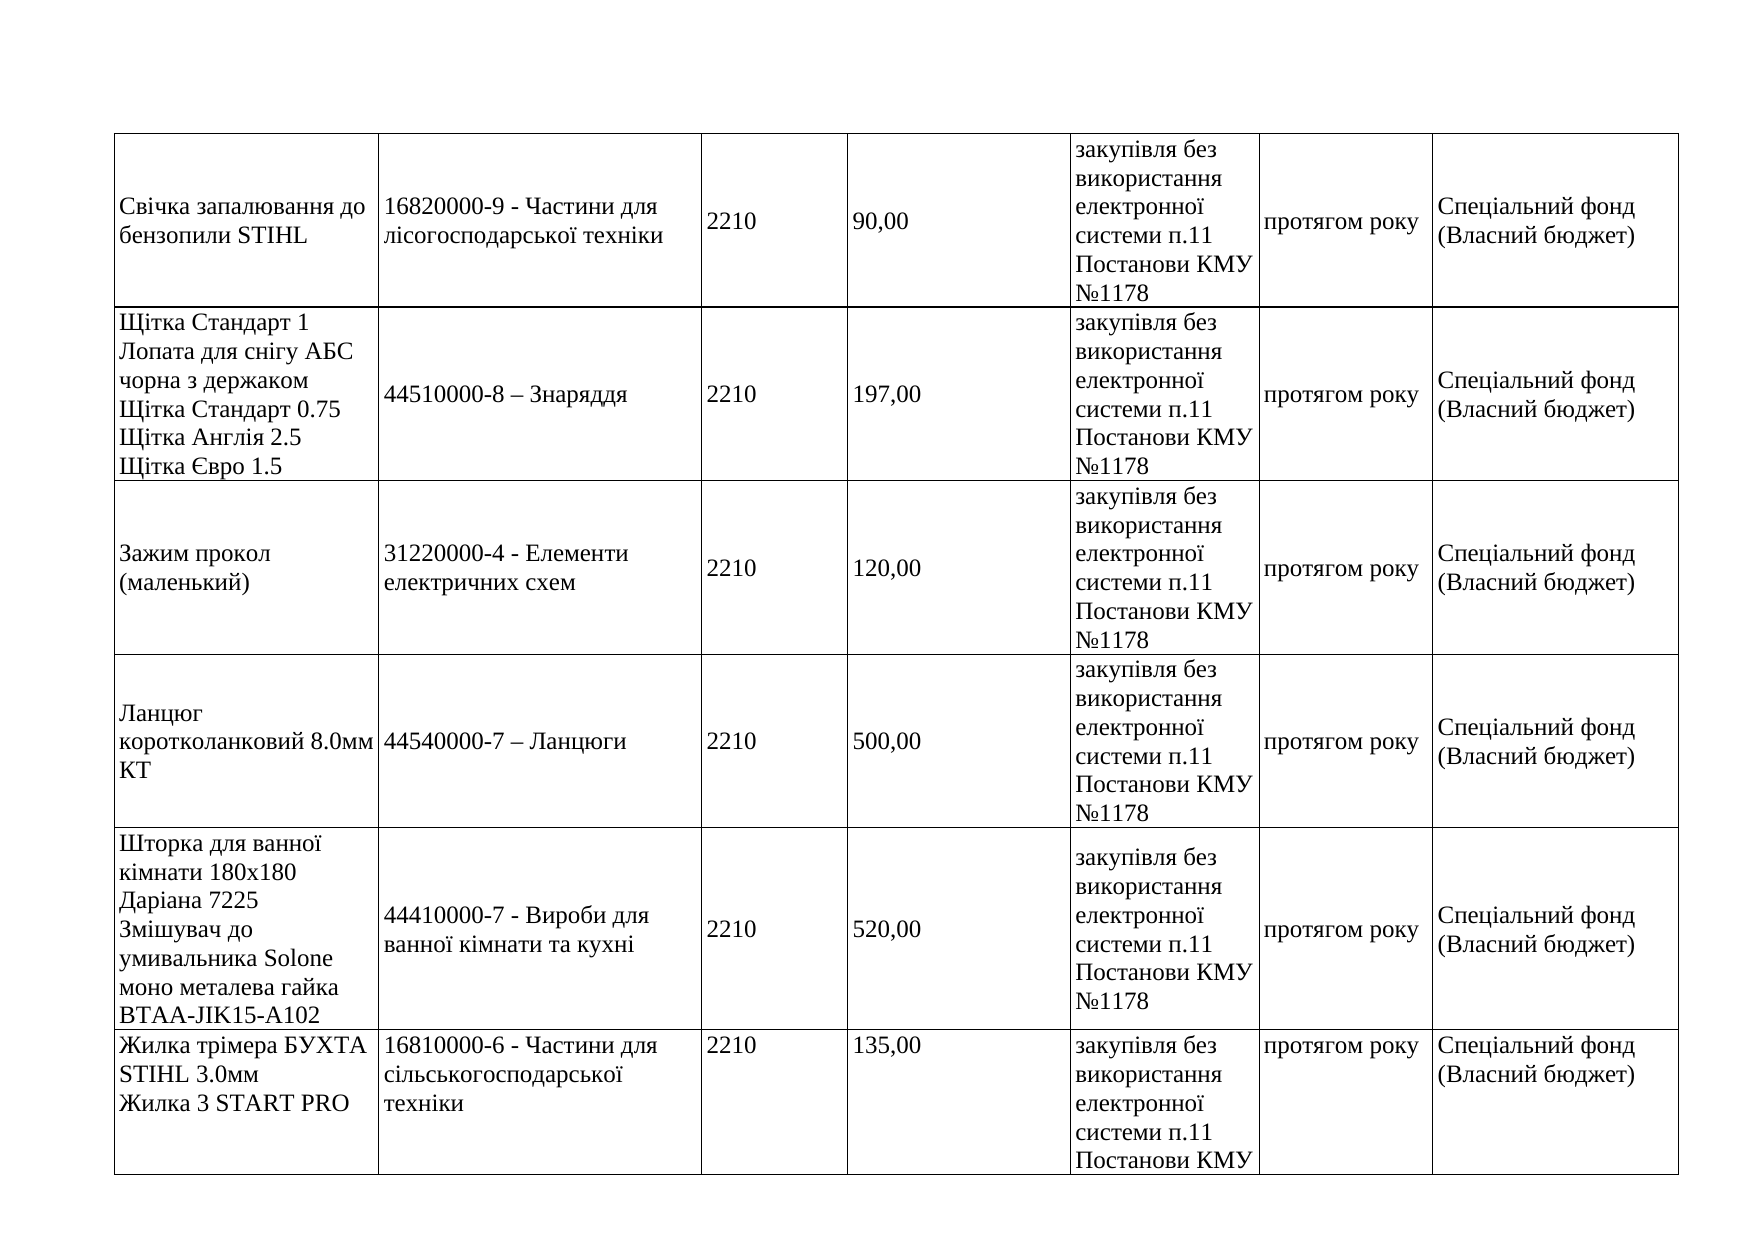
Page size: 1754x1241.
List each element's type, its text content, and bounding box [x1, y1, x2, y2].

table_cell Спеціальний фонд (Власний бюджет) [1433, 481, 1678, 653]
table_cell Свічка запалювання до бензопили STIHL [115, 134, 378, 306]
table_cell 2210 [702, 134, 847, 306]
table_cell протягом року [1260, 655, 1432, 827]
table_cell Спеціальний фонд (Власний бюджет) [1433, 655, 1678, 827]
table_cell 2210 [702, 481, 847, 653]
table_cell 500,00 [848, 655, 1070, 827]
table_cell протягом року [1260, 308, 1432, 480]
table_cell 16820000-9 - Частини для лісогосподарської техніки [379, 134, 701, 306]
table_cell 2210 [702, 828, 847, 1029]
table_cell протягом року [1260, 1030, 1432, 1174]
table_cell протягом року [1260, 828, 1432, 1029]
table_cell 135,00 [848, 1030, 1070, 1174]
table_cell закупівля без використання електронної системи п.11 Постанови КМУ №1178 [1071, 828, 1259, 1029]
table_cell 2210 [702, 1030, 847, 1174]
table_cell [1071, 1030, 1259, 1174]
table_cell 44540000-7 – Ланцюги [379, 655, 701, 827]
table_cell 90,00 [848, 134, 1070, 306]
table_cell Ланцюг коротколанковий 8.0мм КТ [115, 655, 378, 827]
table_cell закупівля без використання електронної системи п.11 Постанови КМУ №1178 [1071, 655, 1259, 827]
table_cell 44410000-7 - Вироби для ванної кімнати та кухні [379, 828, 701, 1029]
table_cell 31220000-4 - Елементи електричних схем [379, 481, 701, 653]
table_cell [115, 1030, 378, 1174]
table_cell 44510000-8 – Знаряддя [379, 308, 701, 480]
table_cell 520,00 [848, 828, 1070, 1029]
table_cell Щітка Стандарт 1 Лопата для снігу АБС чорна з держаком Щітка Стандарт 0.75 Щітка Англія 2.5 Щітка Євро 1.5 [115, 308, 378, 480]
table_cell закупівля без використання електронної системи п.11 Постанови КМУ №1178 [1071, 308, 1259, 480]
table_cell 2210 [702, 655, 847, 827]
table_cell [379, 1030, 701, 1174]
table_cell Спеціальний фонд (Власний бюджет) [1433, 828, 1678, 1029]
table_cell Спеціальний фонд (Власний бюджет) [1433, 308, 1678, 480]
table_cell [1433, 1030, 1678, 1174]
table_cell 197,00 [848, 308, 1070, 480]
table_cell протягом року [1260, 134, 1432, 306]
table_cell 2210 [702, 308, 847, 480]
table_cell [1433, 134, 1678, 306]
table_cell протягом року [1260, 481, 1432, 653]
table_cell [1071, 134, 1259, 306]
table_cell 120,00 [848, 481, 1070, 653]
table_cell Зажим прокол (маленький) [115, 481, 378, 653]
table_cell закупівля без використання електронної системи п.11 Постанови КМУ №1178 [1071, 481, 1259, 653]
table_cell Шторка для ванної кімнати 180х180 Даріана 7225 Змішувач до умивальника Solone моно металева гайка ВТАА-JIK15-A102 [115, 828, 378, 1029]
